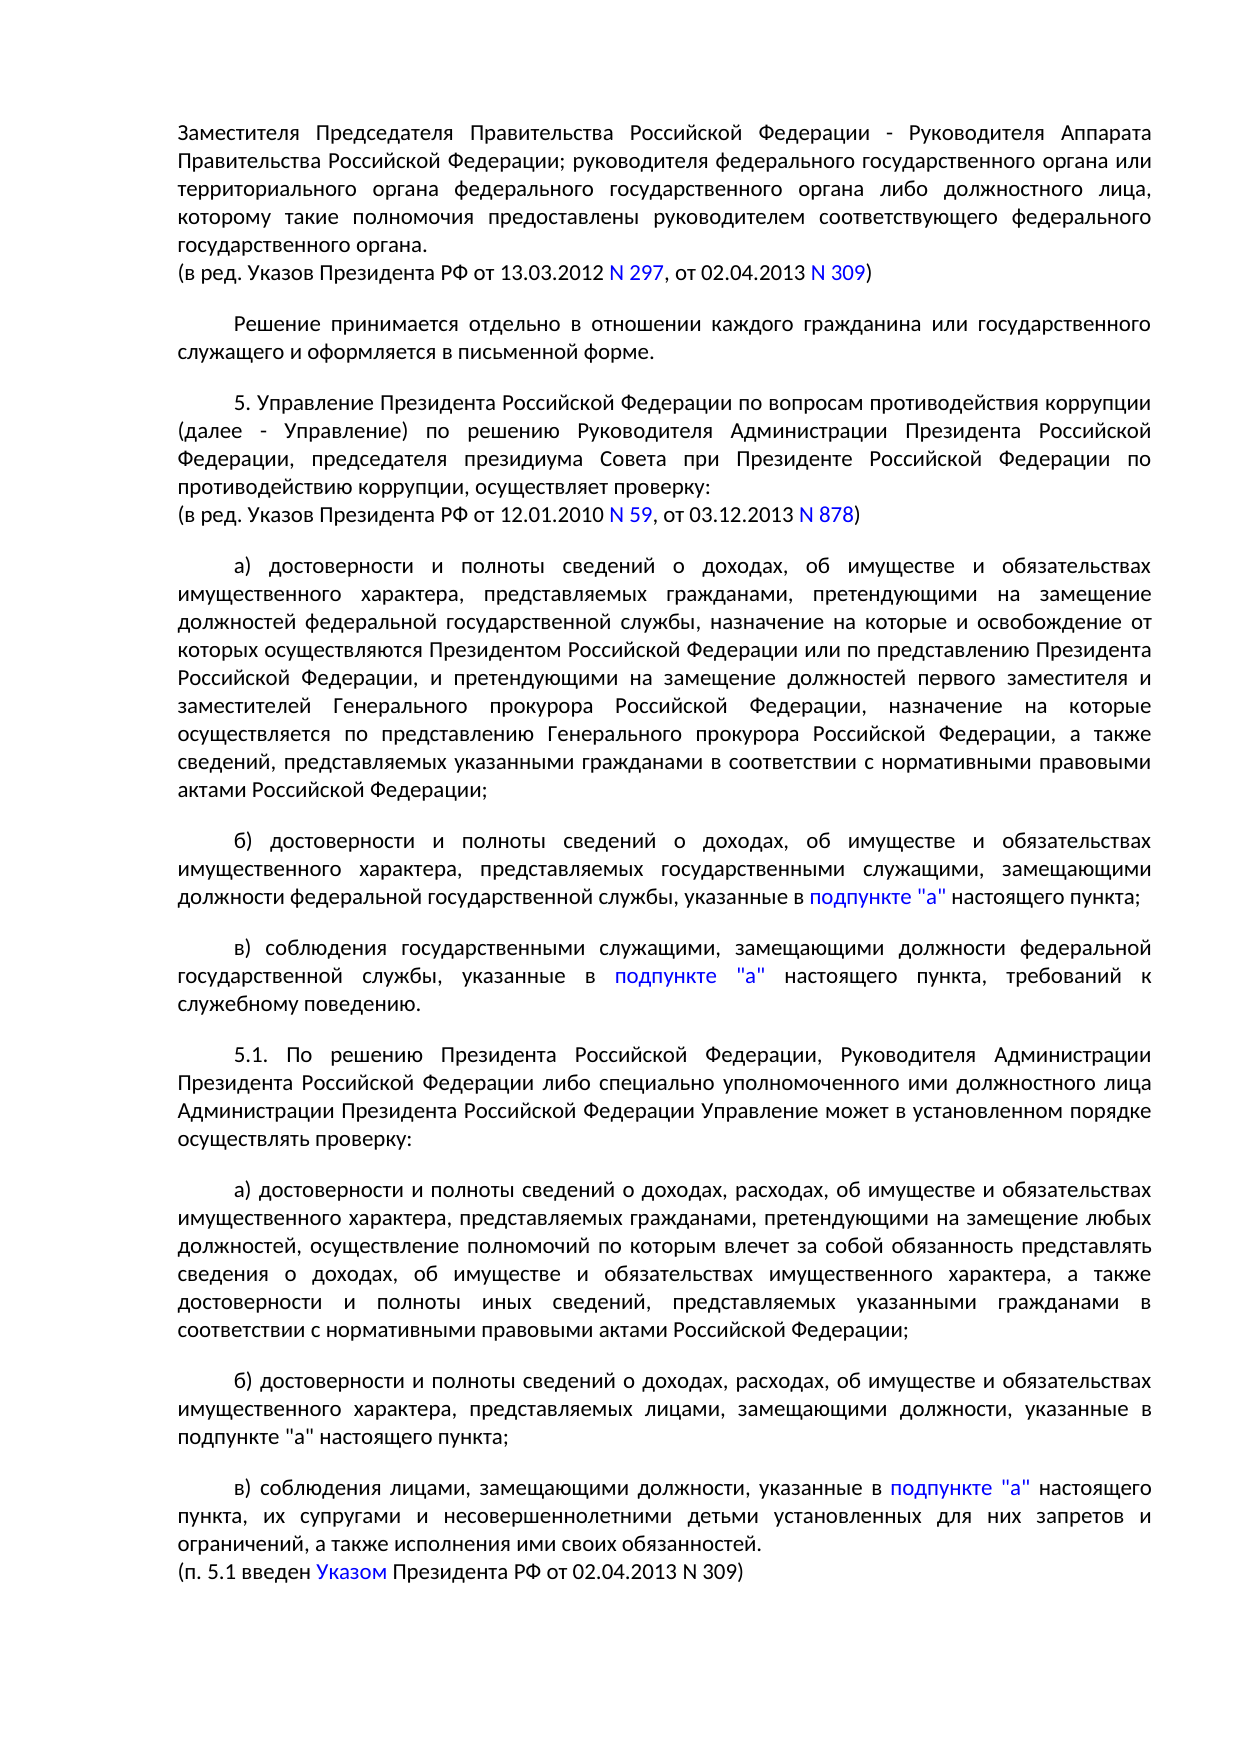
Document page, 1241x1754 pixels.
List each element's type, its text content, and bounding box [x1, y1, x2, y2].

text а) достоверности и полноты сведений о доходах, об имуществе и обязательствах имущественного характера, представляемых гражданами, претендующими на замещение должностей федеральной государственной службы, назначение на которые и освобождение от которых осуществляются Президентом Российской Федерации или по представлению Президента Российской Федерации, и претендующими на замещение должностей первого заместителя и заместителей Генерального прокурора Российской Федерации, назначение на которые осуществляется по представлению Генерального прокурора Российской Федерации, а также сведений, представляемых указанными гражданами в соответствии с нормативными правовыми актами Российской Федерации; [177, 551, 1152, 803]
text в) соблюдения лицами, замещающими должности, указанные в подпункте "а" настоящего пункта, их супругами и несовершеннолетними детьми установленных для них запретов и ограничений, а также исполнения ими своих обязанностей. [177, 1473, 1152, 1557]
text (п. 5.1 введен Указом Президента РФ от 02.04.2013 N 309) [177, 1557, 1152, 1585]
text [177, 118, 1152, 258]
text (в ред. Указов Президента РФ от 12.01.2010 N 59, от 03.12.2013 N 878) [177, 500, 1152, 528]
text б) достоверности и полноты сведений о доходах, об имуществе и обязательствах имущественного характера, представляемых государственными служащими, замещающими должности федеральной государственной службы, указанные в подпункте "а" настоящего пункта; [177, 826, 1152, 910]
text в) соблюдения государственными служащими, замещающими должности федеральной государственной службы, указанные в подпункте "а" настоящего пункта, требований к служебному поведению. [177, 933, 1152, 1017]
text (в ред. Указов Президента РФ от 13.03.2012 N 297, от 02.04.2013 N 309) [177, 258, 1152, 286]
text 5. Управление Президента Российской Федерации по вопросам противодействия коррупции (далее - Управление) по решению Руководителя Администрации Президента Российской Федерации, председателя президиума Совета при Президенте Российской Федерации по противодействию коррупции, осуществляет проверку: [177, 388, 1152, 500]
text а) достоверности и полноты сведений о доходах, расходах, об имуществе и обязательствах имущественного характера, представляемых гражданами, претендующими на замещение любых должностей, осуществление полномочий по которым влечет за собой обязанность представлять сведения о доходах, об имуществе и обязательствах имущественного характера, а также достоверности и полноты иных сведений, представляемых указанными гражданами в соответствии с нормативными правовыми актами Российской Федерации; [177, 1175, 1152, 1343]
text 5.1. По решению Президента Российской Федерации, Руководителя Администрации Президента Российской Федерации либо специально уполномоченного ими должностного лица Администрации Президента Российской Федерации Управление может в установленном порядке осуществлять проверку: [177, 1040, 1152, 1152]
text Решение принимается отдельно в отношении каждого гражданина или государственного служащего и оформляется в письменной форме. [177, 309, 1152, 365]
text б) достоверности и полноты сведений о доходах, расходах, об имуществе и обязательствах имущественного характера, представляемых лицами, замещающими должности, указанные в подпункте "а" настоящего пункта; [177, 1366, 1152, 1450]
